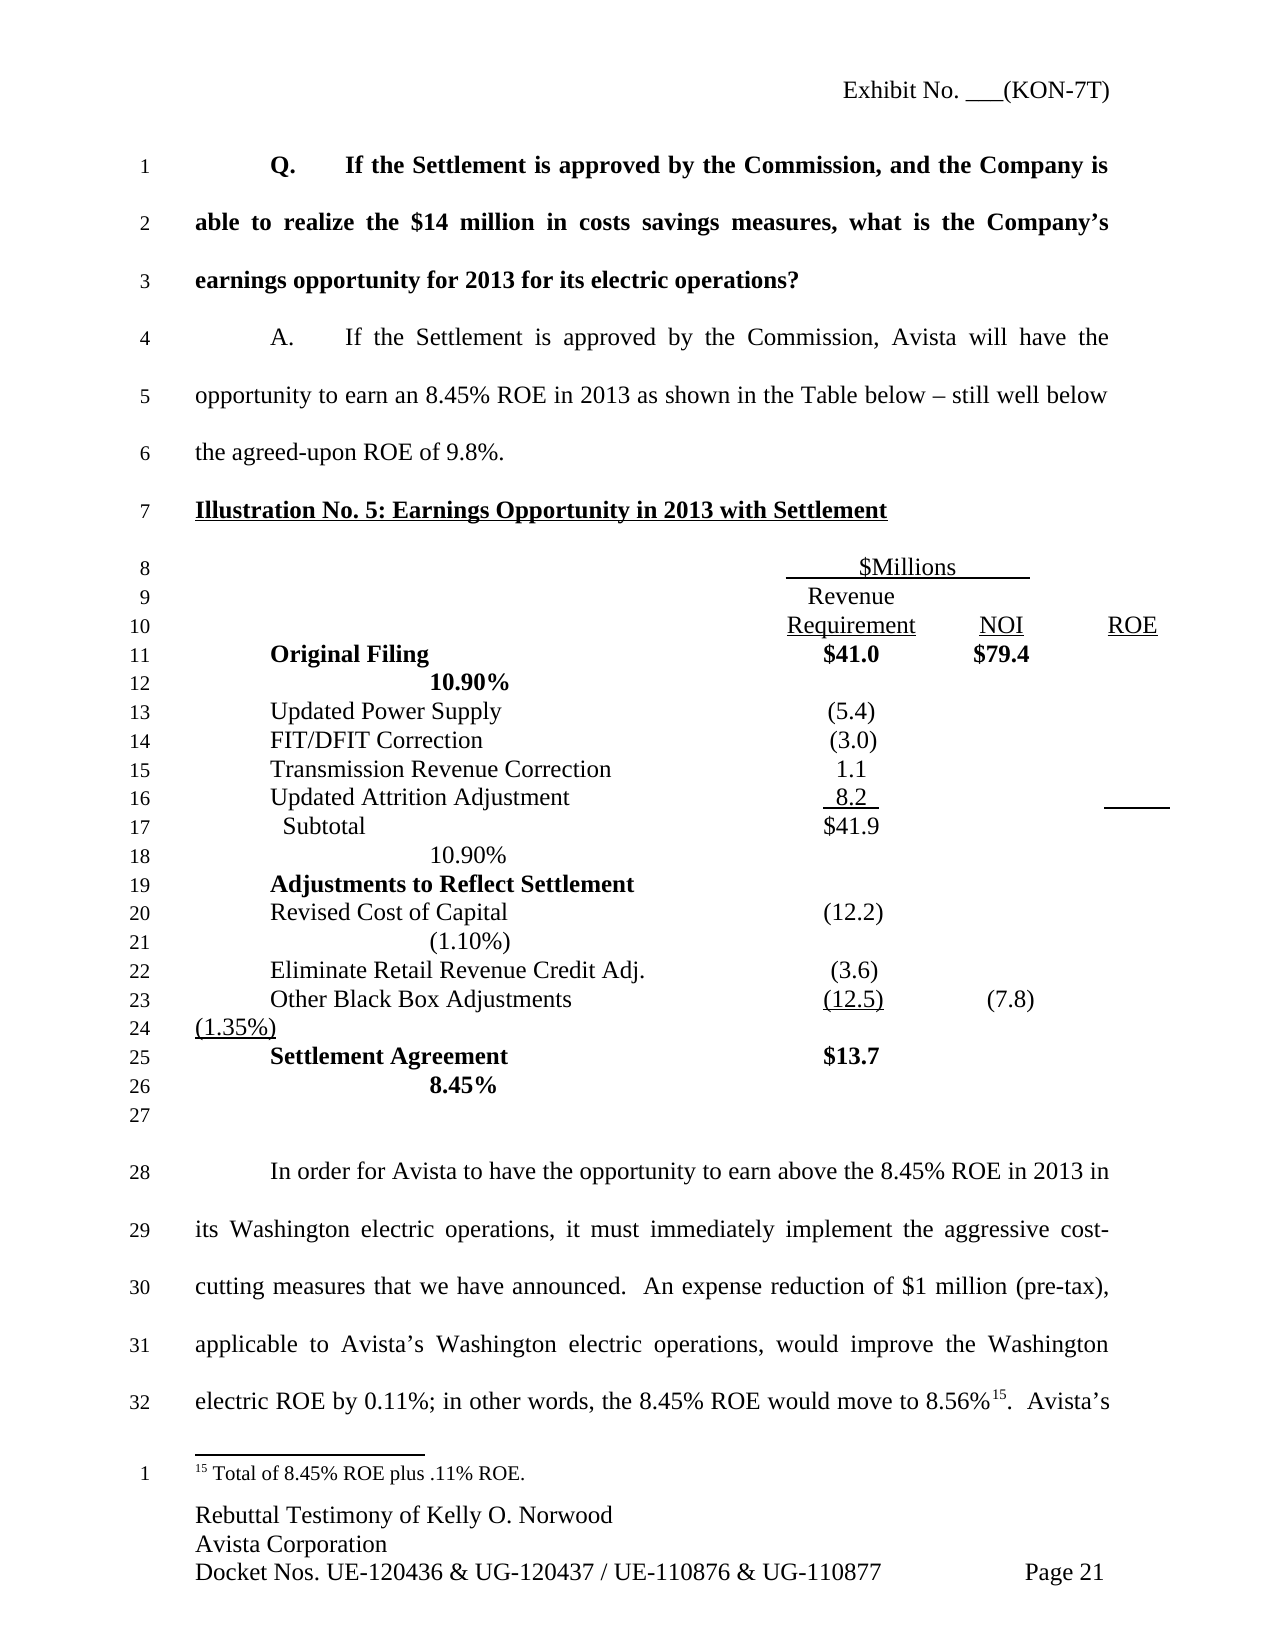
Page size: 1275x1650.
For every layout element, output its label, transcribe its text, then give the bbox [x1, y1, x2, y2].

text Original Filing $41.0 $79.4 10.90% [195, 639, 1101, 696]
text Illustration No. 5: Earnings Opportunity in 2013 with Settlement [195, 495, 1110, 524]
text Revenue [195, 581, 1101, 610]
text Settlement Agreement $13.7 8.45% [195, 1041, 1101, 1099]
text Updated Power Supply (5.4) [195, 696, 1101, 725]
text Transmission Revenue Correction 1.1 [195, 754, 1101, 782]
text Updated Attrition Adjustment 8.2 [195, 782, 1101, 811]
text Requirement NOI ROE [195, 610, 1101, 639]
text Other Black Box Adjustments (12.5) (7.8) (1.35%) [195, 984, 1101, 1041]
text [195, 1156, 1110, 1415]
text Subtotal $41.9 10.90% [195, 811, 1101, 869]
text Adjustments to Reflect Settlement [195, 869, 1101, 897]
text A. If the Settlement is approved by the Commission, Avista will have the opportunity to earn an 8.45% ROE in 2013 as shown in the Table below – still well below the agreed-upon ROE of 9.8%. [195, 322, 1110, 466]
text $Millions [195, 552, 1101, 581]
text Eliminate Retail Revenue Credit Adj. (3.6) [195, 955, 1101, 984]
subtitle Q. If the Settlement is approved by the Commission, and the Company is able to realize the $14 million in costs savings measures, what is the Company’s earnings opportunity for 2013 for its electric operations? [195, 150, 1110, 294]
text FIT/DFIT Correction (3.0) [195, 725, 1101, 754]
text Revised Cost of Capital (12.2) (1.10%) [195, 897, 1101, 955]
